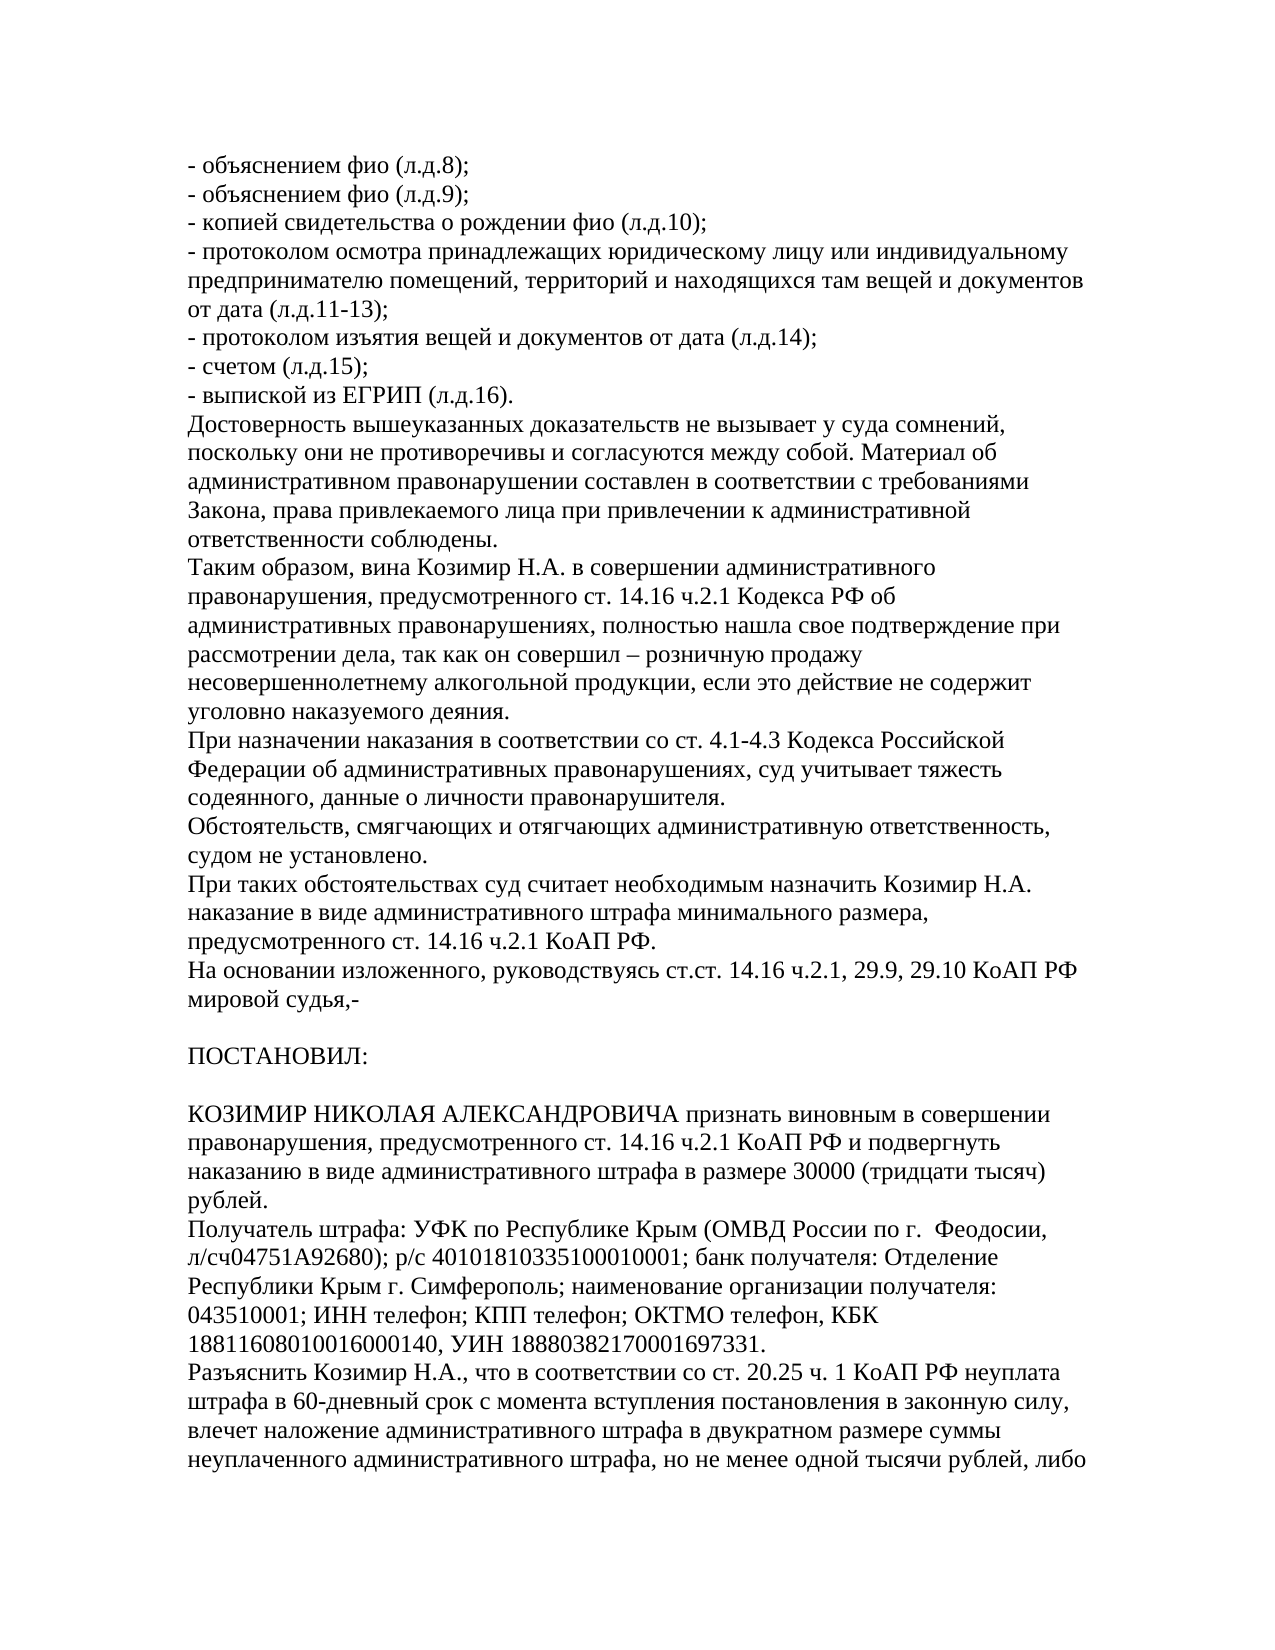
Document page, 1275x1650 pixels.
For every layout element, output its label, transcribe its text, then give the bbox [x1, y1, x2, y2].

text - выпиской из ЕГРИП (л.д.16). [187, 380, 1087, 409]
text - объяснением фио (л.д.8); [187, 150, 1087, 179]
text ПОСТАНОВИЛ: [187, 1041, 1087, 1070]
text На основании изложенного, руководствуясь ст.ст. 14.16 ч.2.1, 29.9, 29.10 КоАП РФ мировой судья,- [187, 955, 1087, 1012]
text Обстоятельств, смягчающих и отягчающих административную ответственность, судом не установлено. [187, 811, 1087, 869]
text Таким образом, вина Козимир Н.А. в совершении административного правонарушения, предусмотренного ст. 14.16 ч.2.1 Кодекса РФ об административных правонарушениях, полностью нашла свое подтверждение при рассмотрении дела, так как он совершил – розничную продажу несовершеннолетнему алкогольной продукции, если это действие не содержит уголовно наказуемого деяния. [187, 552, 1087, 725]
text - протоколом изъятия вещей и документов от дата (л.д.14); [187, 322, 1087, 351]
text - объяснением фио (л.д.9); [187, 179, 1087, 207]
text - протоколом осмотра принадлежащих юридическому лицу или индивидуальному предпринимателю помещений, территорий и находящихся там вещей и документов от дата (л.д.11-13); [187, 236, 1087, 322]
text Достоверность вышеуказанных доказательств не вызывает у суда сомнений, поскольку они не противоречивы и согласуются между собой. Материал об административном правонарушении составлен в соответствии с требованиями Закона, права привлекаемого лица при привлечении к административной ответственности соблюдены. [187, 409, 1087, 552]
text При назначении наказания в соответствии со ст. 4.1-4.3 Кодекса Российской Федерации об административных правонарушениях, суд учитывает тяжесть содеянного, данные о личности правонарушителя. [187, 725, 1087, 811]
text Получатель штрафа: УФК по Республике Крым (ОМВД России по г. Феодосии, л/сч04751А92680); р/с 40101810335100010001; банк получателя: Отделение Республики Крым г. Симферополь; наименование организации получателя: 043510001; ИНН телефон; КПП телефон; ОКТМО телефон, КБК 18811608010016000140, УИН 18880382170001697331. [187, 1214, 1087, 1357]
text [187, 1357, 1087, 1472]
text - счетом (л.д.15); [187, 351, 1087, 380]
text - копией свидетельства о рождении фио (л.д.10); [187, 207, 1087, 236]
text КОЗИМИР НИКОЛАЯ АЛЕКСАНДРОВИЧА признать виновным в совершении правонарушения, предусмотренного ст. 14.16 ч.2.1 КоАП РФ и подвергнуть наказанию в виде административного штрафа в размере 30000 (тридцати тысяч) рублей. [187, 1099, 1087, 1214]
text При таких обстоятельствах суд считает необходимым назначить Козимир Н.А. наказание в виде административного штрафа минимального размера, предусмотренного ст. 14.16 ч.2.1 КоАП РФ. [187, 869, 1087, 955]
